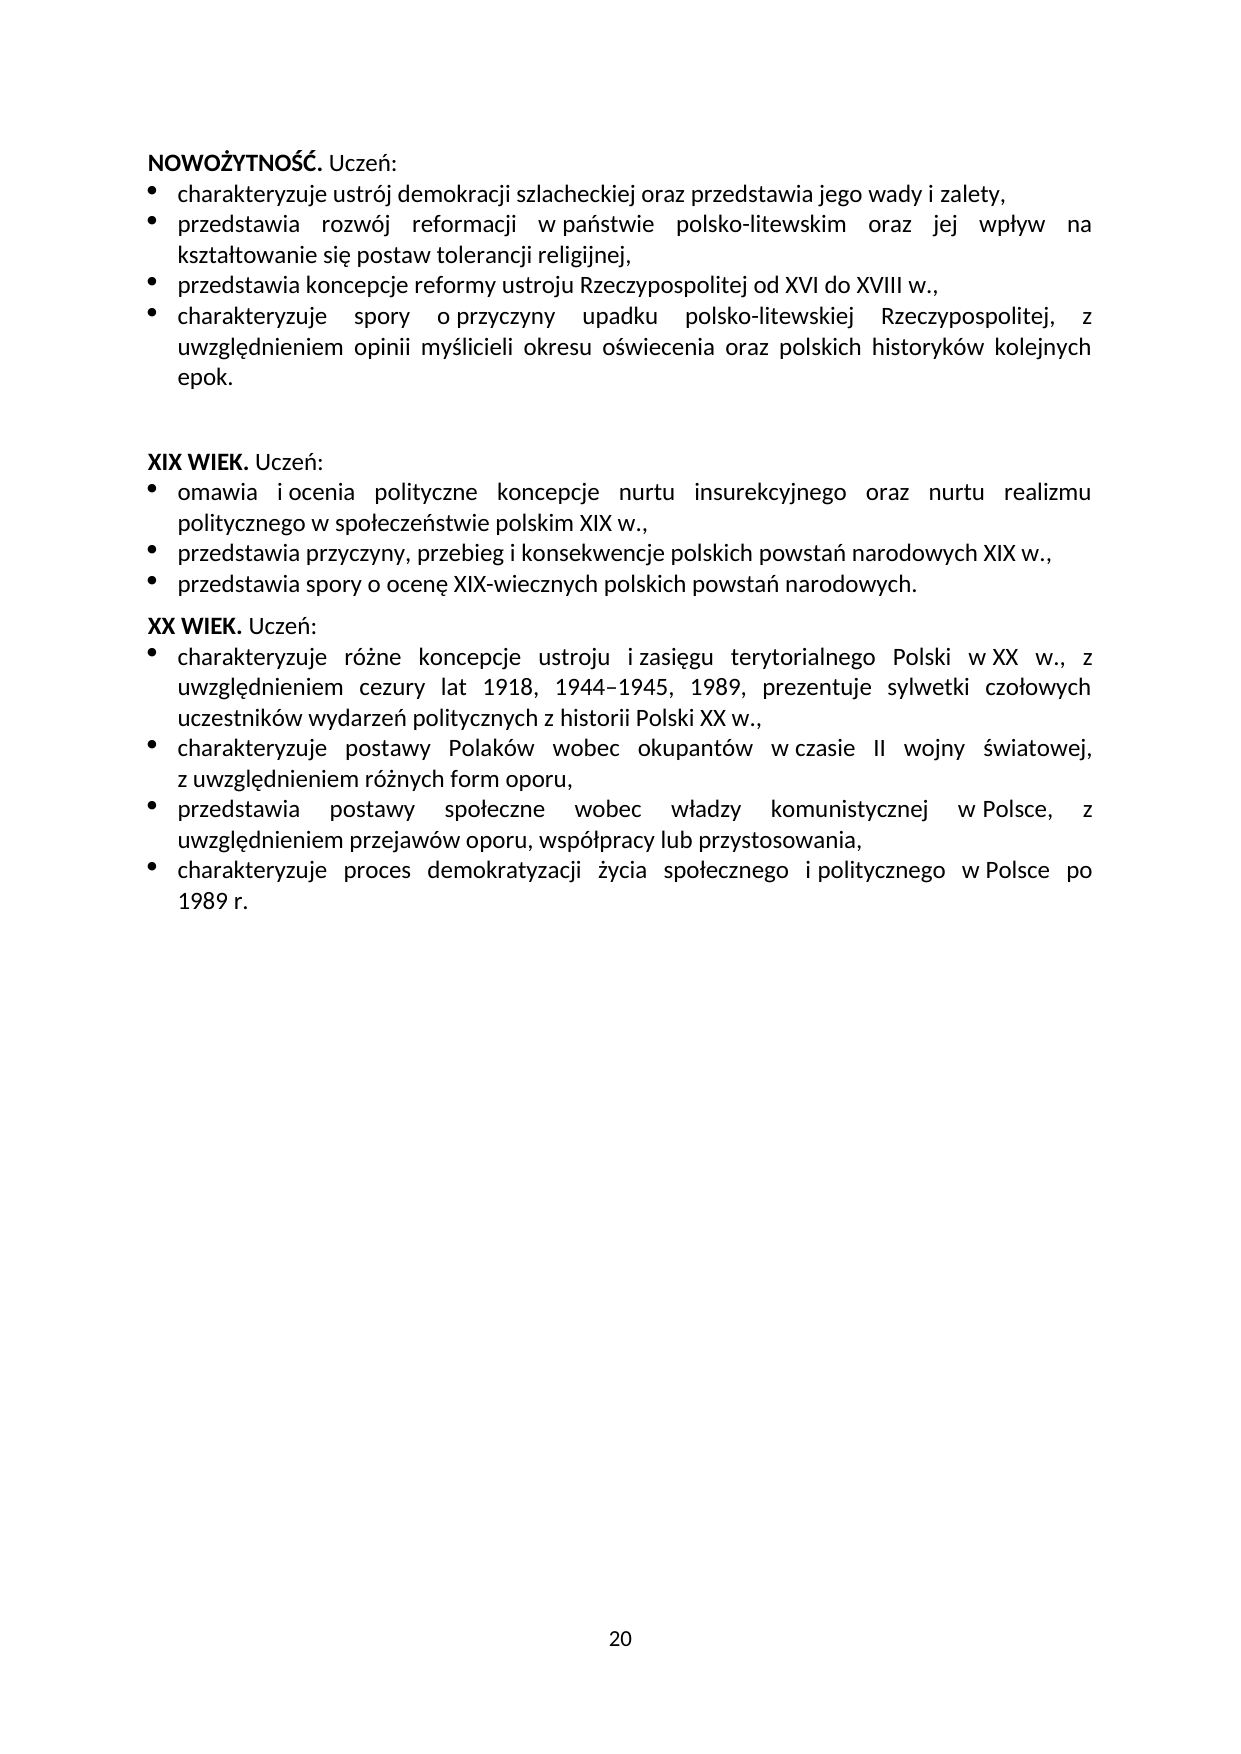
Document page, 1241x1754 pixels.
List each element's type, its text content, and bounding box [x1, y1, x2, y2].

text Nowożytność. Uczeń: [148, 148, 1093, 178]
text XIX wiek. Uczeń: [148, 446, 1093, 476]
list przedstawia przyczyny, przebieg i konsekwencje polskich powstań narodowych XIX w., [148, 537, 1093, 568]
list przedstawia koncepcje reformy ustroju Rzeczypospolitej od XVI do XVIII w., [148, 270, 1093, 300]
list charakteryzuje ustrój demokracji szlacheckiej oraz przedstawia jego wady i zalety, [148, 178, 1093, 209]
text XX wiek. Uczeń: [148, 610, 1093, 641]
list omawia i ocenia polityczne koncepcje nurtu insurekcyjnego oraz nurtu realizmu politycznego w społeczeństwie polskim XIX w., [148, 476, 1093, 537]
list charakteryzuje różne koncepcje ustroju i zasięgu terytorialnego Polski w XX w., z uwzględnieniem cezury lat 1918, 1944–1945, 1989, prezentuje sylwetki czołowych uczestników wydarzeń politycznych z historii Polski XX w., [148, 641, 1093, 732]
list przedstawia spory o ocenę XIX-wiecznych polskich powstań narodowych. [148, 568, 1093, 598]
list charakteryzuje proces demokratyzacji życia społecznego i politycznego w Polsce po 1989 r. [148, 854, 1093, 915]
list charakteryzuje spory o przyczyny upadku polsko-litewskiej Rzeczypospolitej, z uwzględnieniem opinii myślicieli okresu oświecenia oraz polskich historyków kolejnych epok. [148, 300, 1093, 392]
list przedstawia postawy społeczne wobec władzy komunistycznej w Polsce, z uwzględnieniem przejawów oporu, współpracy lub przystosowania, [148, 793, 1093, 854]
list przedstawia rozwój reformacji w państwie polsko-litewskim oraz jej wpływ na kształtowanie się postaw tolerancji religijnej, [148, 209, 1093, 270]
list charakteryzuje postawy Polaków wobec okupantów w czasie II wojny światowej, z uwzględnieniem różnych form oporu, [148, 732, 1093, 793]
